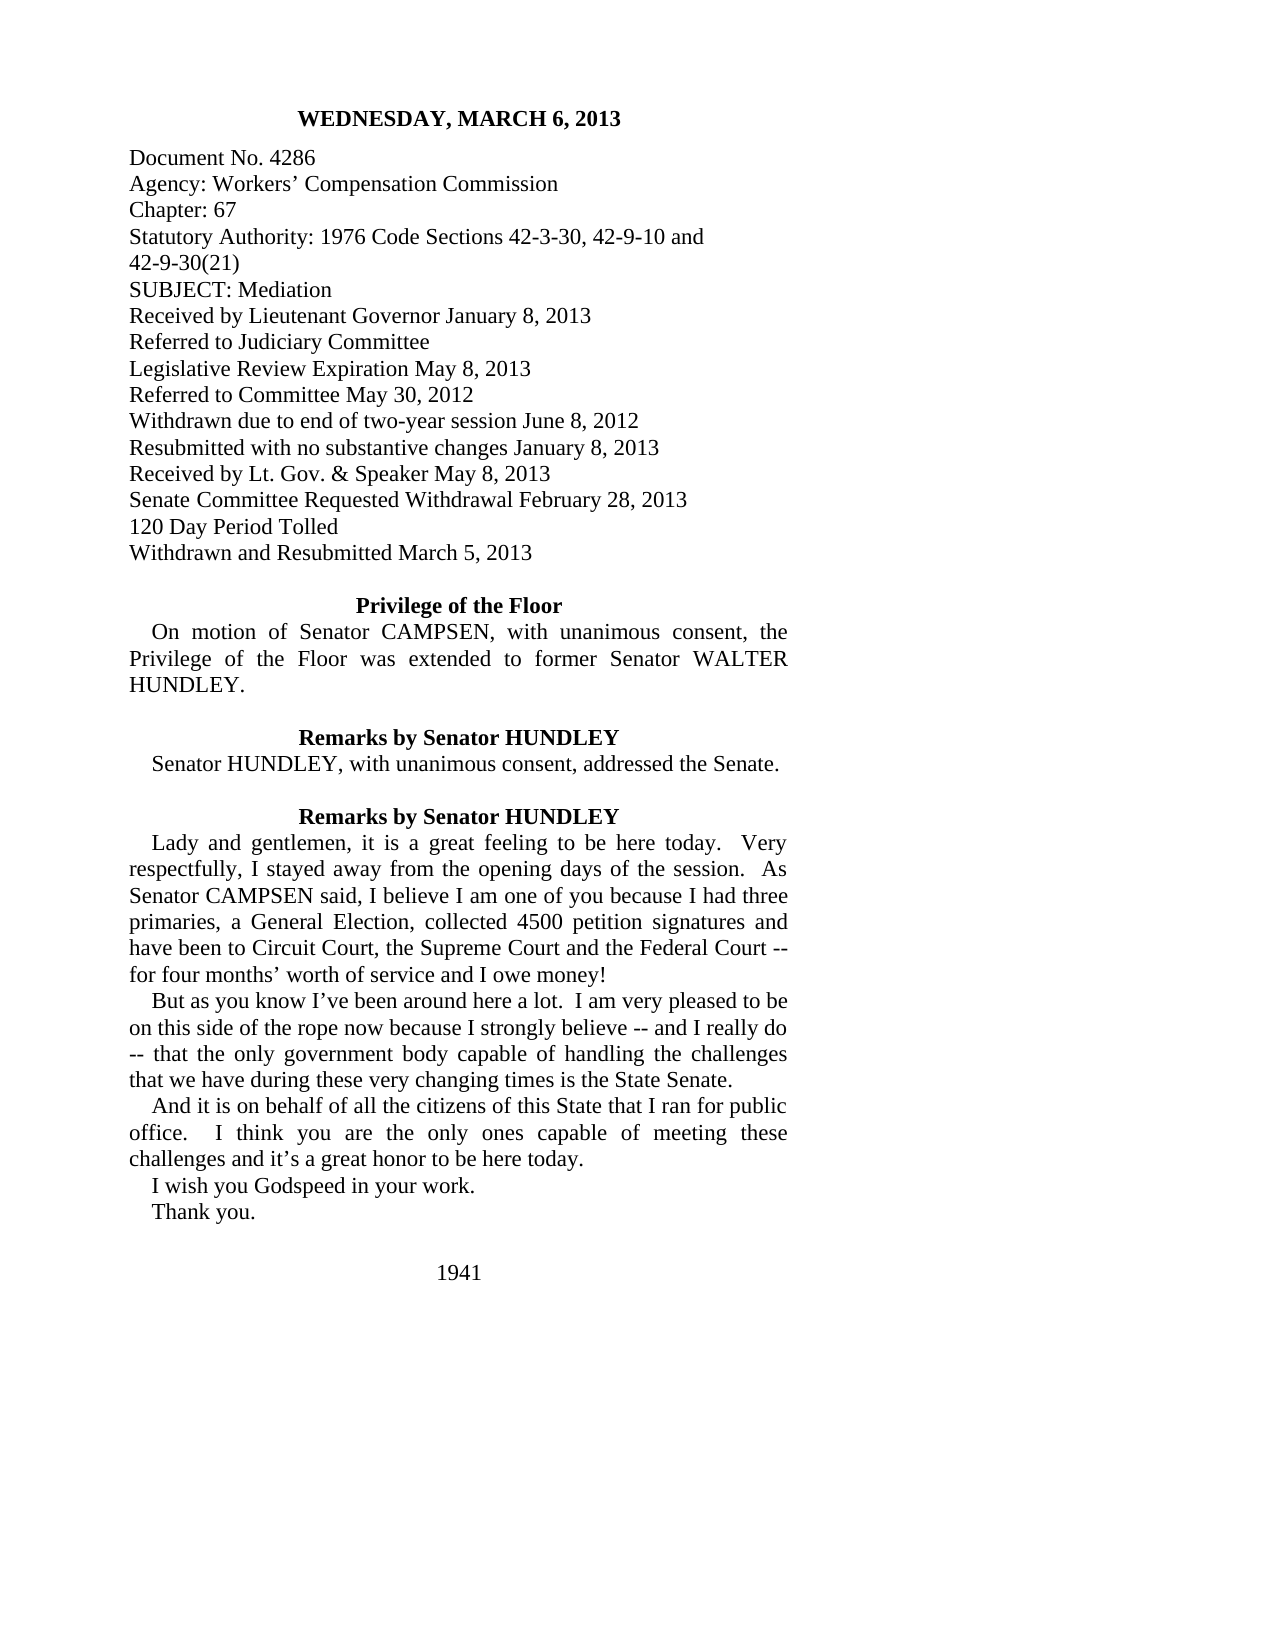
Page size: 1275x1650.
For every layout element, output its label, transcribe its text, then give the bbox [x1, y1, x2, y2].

text Received by Lt. Gov. & Speaker May 8, 2013 [129, 460, 789, 486]
text I wish you Godspeed in your work. [129, 1172, 789, 1198]
text Resubmitted with no substantive changes January 8, 2013 [129, 434, 789, 460]
text But as you know I’ve been around here a lot. I am very pleased to be on this side of the rope now because I strongly believe -- and I really do -- that the only government body capable of handling the challenges that we have during these very changing times is the State Senate. [129, 987, 789, 1093]
text Remarks by Senator HUNDLEY [129, 724, 789, 750]
text Legislative Review Expiration May 8, 2013 [129, 355, 789, 381]
text Withdrawn due to end of two-year session June 8, 2012 [129, 407, 789, 434]
text Senator HUNDLEY, with unanimous consent, addressed the Senate. [129, 750, 789, 776]
text On motion of Senator CAMPSEN, with unanimous consent, the Privilege of the Floor was extended to former Senator WALTER HUNDLEY. [129, 618, 789, 697]
text SUBJECT: Mediation [129, 276, 789, 302]
text Document No. 4286 [129, 144, 789, 170]
text And it is on behalf of all the citizens of this State that I ran for public office. I think you are the only ones capable of meeting these challenges and it’s a great honor to be here today. [129, 1093, 789, 1172]
text Statutory Authority: 1976 Code Sections 42-3-30, 42-9-10 and [129, 223, 789, 249]
text Received by Lieutenant Governor January 8, 2013 [129, 302, 789, 328]
text 42-9-30(21) [129, 249, 789, 276]
text Senate Committee Requested Withdrawal February 28, 2013 [129, 486, 789, 513]
text Withdrawn and Resubmitted March 5, 2013 [129, 539, 789, 566]
text Remarks by Senator HUNDLEY [129, 803, 789, 829]
text Agency: Workers’ Compensation Commission [129, 170, 789, 197]
text Chapter: 67 [129, 197, 789, 223]
text Referred to Judiciary Committee [129, 328, 789, 355]
text 120 Day Period Tolled [129, 513, 789, 539]
text Thank you. [129, 1198, 789, 1224]
text Lady and gentlemen, it is a great feeling to be here today. Very respectfully, I stayed away from the opening days of the session. As Senator CAMPSEN said, I believe I am one of you because I had three primaries, a General Election, collected 4500 petition signatures and have been to Circuit Court, the Supreme Court and the Federal Court -- for four months’ worth of service and I owe money! [129, 829, 789, 987]
text Referred to Committee May 30, 2012 [129, 381, 789, 407]
text Privilege of the Floor [129, 592, 789, 618]
